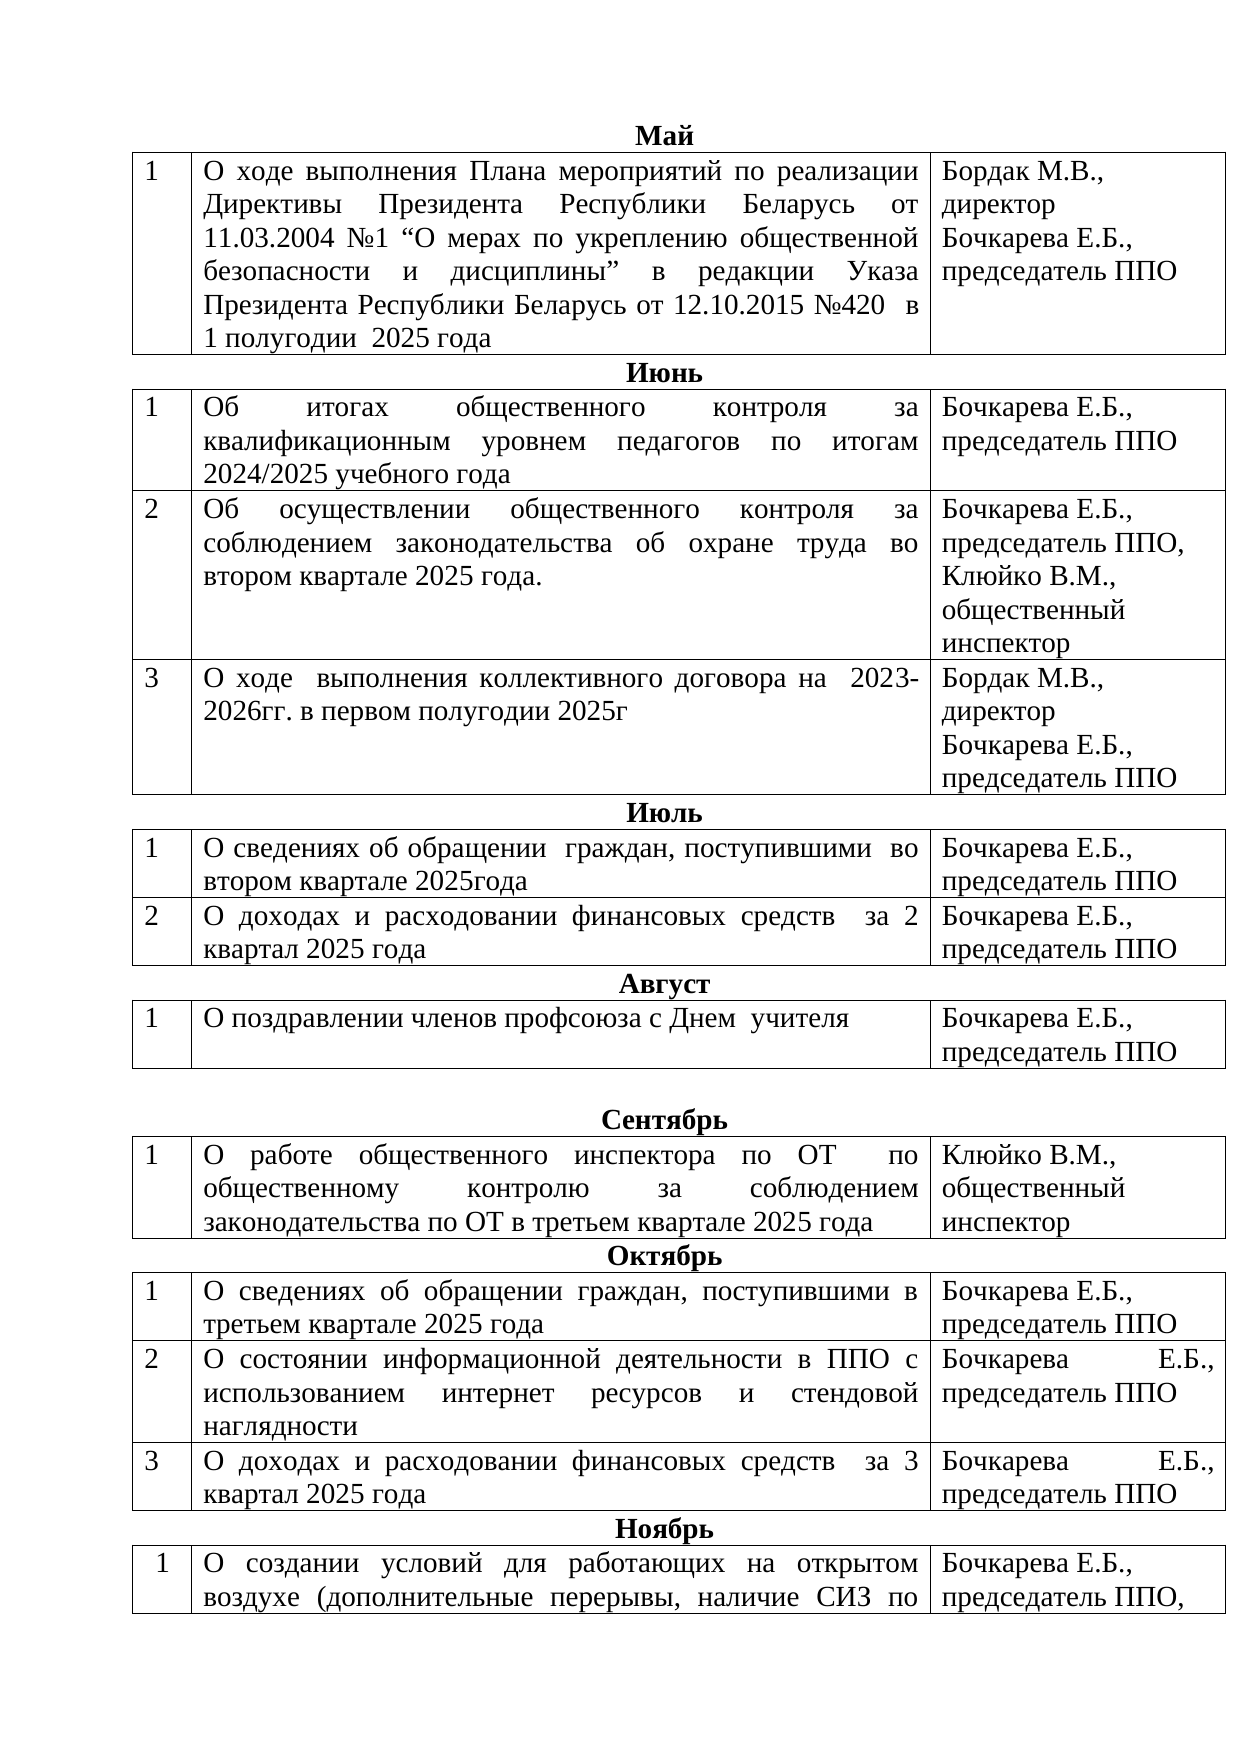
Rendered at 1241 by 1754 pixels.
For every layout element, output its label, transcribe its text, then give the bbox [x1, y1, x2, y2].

table_header 1 [133, 1137, 191, 1237]
table_cell 2 [133, 898, 191, 965]
table_cell 3 [133, 1443, 191, 1510]
table_header О работе общественного инспектора по ОТ по общественному контролю за соблюдением законодательства по ОТ в третьем квартале 2025 года [192, 1137, 930, 1237]
table_header Бочкарева Е.Б., председатель ППО [931, 1273, 1225, 1340]
table_cell Об осуществлении общественного контроля за соблюдением законодательства об охране труда во втором квартале 2025 года. [192, 491, 930, 659]
table_cell Бочкарева Е.Б., председатель ППО [931, 898, 1225, 965]
table_header Об итогах общественного контроля за квалификационным уровнем педагогов по итогам 2024/2025 учебного года [192, 390, 930, 490]
table_header 1 [133, 390, 191, 490]
table_header 1 [133, 153, 191, 354]
text Сентябрь [177, 1102, 1152, 1136]
text Ноябрь [177, 1511, 1152, 1544]
table_header О поздравлении членов профсоюза с Днем учителя [192, 1001, 930, 1068]
table_header Бочкарева Е.Б., председатель ППО [931, 390, 1225, 490]
table_header Бочкарева Е.Б., председатель ППО [931, 1001, 1225, 1068]
text Октябрь [177, 1239, 1152, 1272]
table_cell О состоянии информационной деятельности в ППО с использованием интернет ресурсов и стендовой наглядности [192, 1341, 930, 1442]
table_header 1 [133, 1273, 191, 1340]
table_header Клюйко В.М., общественный инспектор [931, 1137, 1225, 1237]
table_header 1 [133, 830, 191, 897]
table_cell О доходах и расходовании финансовых средств за 2 квартал 2025 года [192, 898, 930, 965]
text Май [177, 118, 1152, 152]
table_header Бордак М.В., директор Бочкарева Е.Б., председатель ППО [931, 153, 1225, 354]
table_header О сведениях об обращении граждан, поступившими в третьем квартале 2025 года [192, 1273, 930, 1340]
table_cell Бочкарева Е.Б., председатель ППО [931, 1341, 1225, 1442]
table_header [192, 1546, 930, 1613]
table_header Бочкарева Е.Б., председатель ППО [931, 830, 1225, 897]
table_header О сведениях об обращении граждан, поступившими во втором квартале 2025года [192, 830, 930, 897]
table_cell Бочкарева Е.Б., председатель ППО, Клюйко В.М., общественный инспектор [931, 491, 1225, 659]
table_cell 2 [133, 1341, 191, 1442]
table_cell 3 [133, 660, 191, 794]
text Июнь [177, 355, 1152, 388]
table_header 1 [133, 1001, 191, 1068]
text Август [177, 966, 1152, 999]
table_header 1 [133, 1546, 191, 1613]
text Июль [177, 795, 1152, 829]
table_cell О ходе выполнения коллективного договора на 2023-2026гг. в первом полугодии 2025г [192, 660, 930, 794]
table_cell Бордак М.В., директор Бочкарева Е.Б., председатель ППО [931, 660, 1225, 794]
table_cell 2 [133, 491, 191, 659]
table_cell Бочкарева Е.Б., председатель ППО [931, 1443, 1225, 1510]
table_header О ходе выполнения Плана мероприятий по реализации Директивы Президента Республики Беларусь от 11.03.2004 №1 “О мерах по укреплению общественной безопасности и дисциплины” в редакции Указа Президента Республики Беларусь от 12.10.2015 №420 в 1 полугодии 2025 года [192, 153, 930, 354]
table_cell О доходах и расходовании финансовых средств за 3 квартал 2025 года [192, 1443, 930, 1510]
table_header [931, 1546, 1225, 1613]
